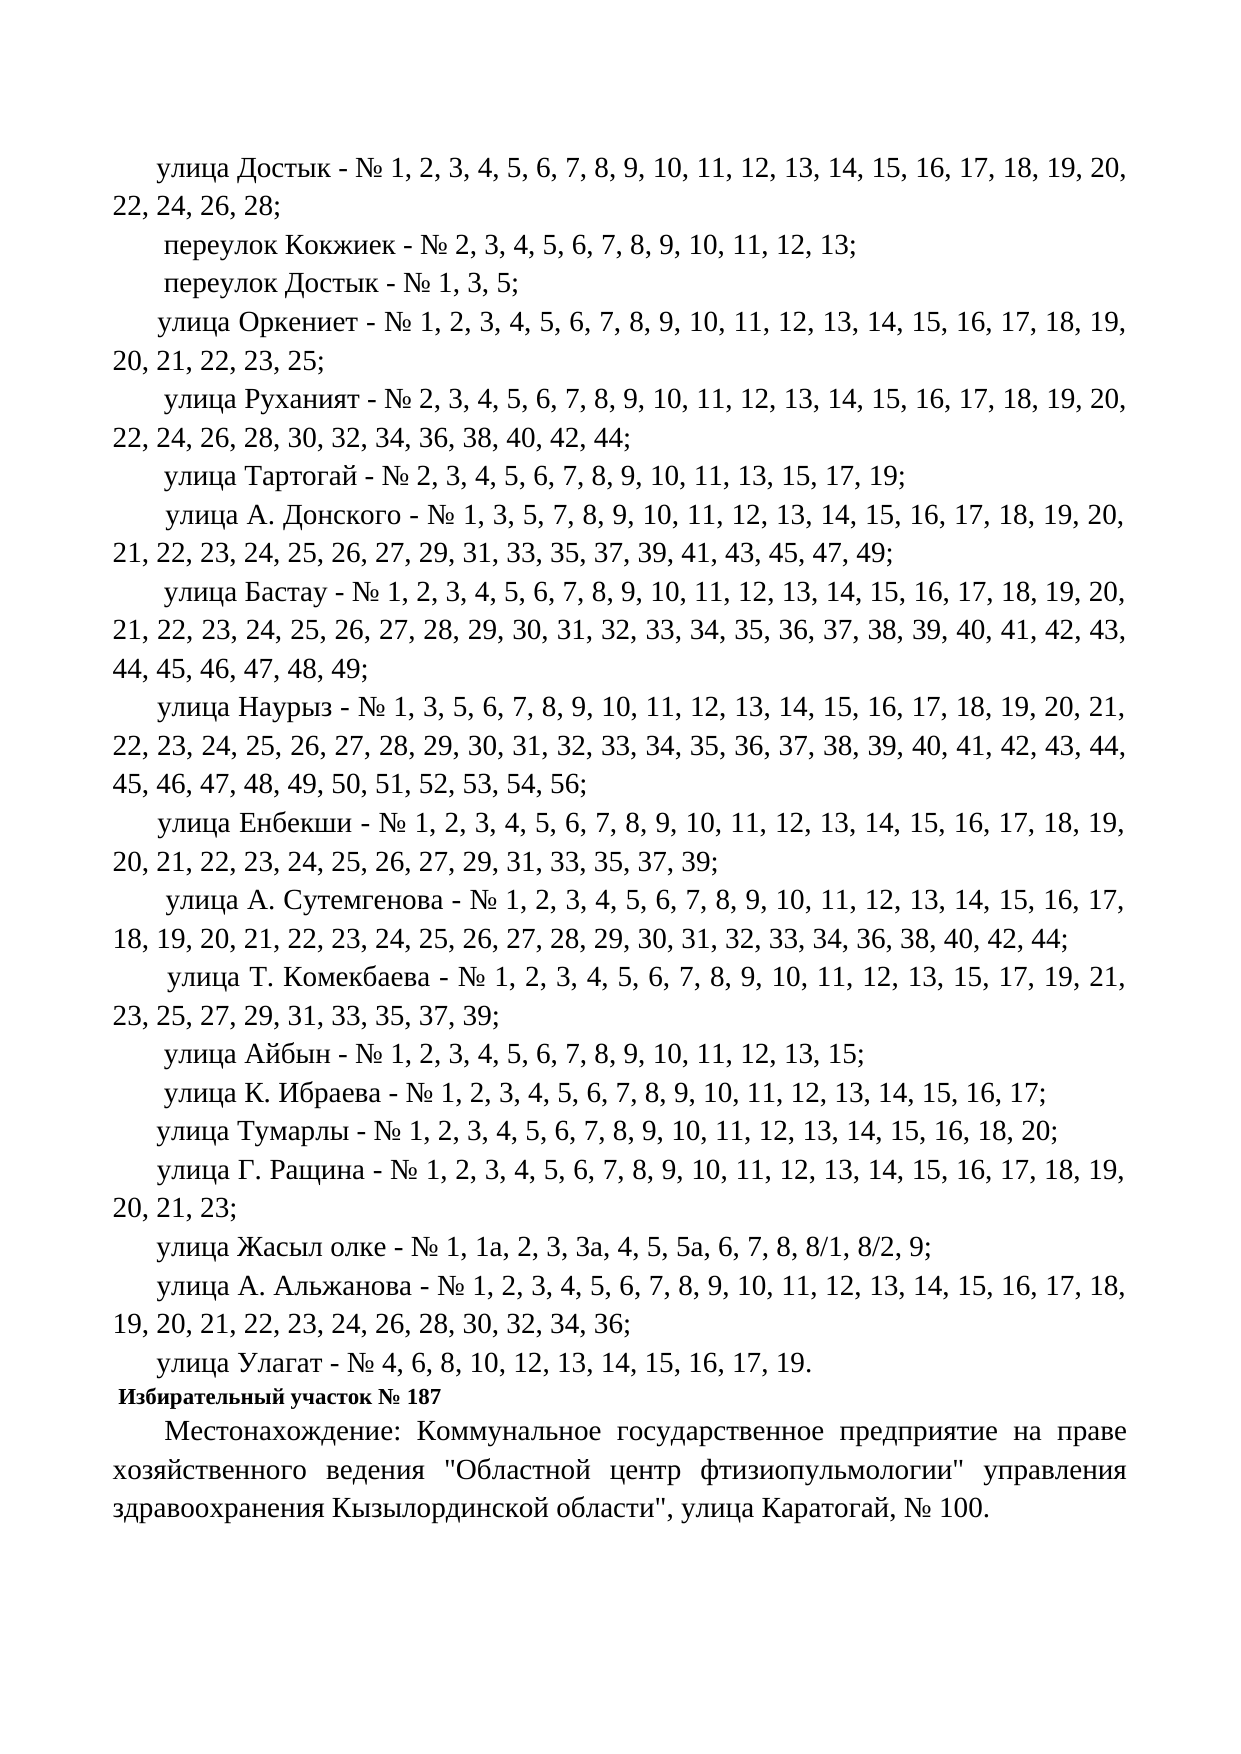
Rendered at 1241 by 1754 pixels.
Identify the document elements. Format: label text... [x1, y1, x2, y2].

text Местонахождение: Коммунальное государственное предприятие на праве хозяйственного ведения "Областной центр фтизиопульмологии" управления здравоохранения Кызылординской области", улица Каратогай, № 100. [112, 1413, 1128, 1524]
text улица Бастау - № 1, 2, 3, 4, 5, 6, 7, 8, 9, 10, 11, 12, 13, 14, 15, 16, 17, 18, 19, 20, 21, 22, 23, 24, 25, 26, 27, 28, 29, 30, 31, 32, 33, 34, 35, 36, 37, 38, 39, 40, 41, 42, 43, 44, 45, 46, 47, 48, 49; [112, 574, 1128, 684]
text улица Тартогай - № 2, 3, 4, 5, 6, 7, 8, 9, 10, 11, 13, 15, 17, 19; [112, 458, 1128, 492]
text улица А. Сутемгенова - № 1, 2, 3, 4, 5, 6, 7, 8, 9, 10, 11, 12, 13, 14, 15, 16, 17, 18, 19, 20, 21, 22, 23, 24, 25, 26, 27, 28, 29, 30, 31, 32, 33, 34, 36, 38, 40, 42, 44; [112, 882, 1128, 954]
text Избирательный участок № 187 [112, 1383, 1128, 1410]
text улица Улагат - № 4, 6, 8, 10, 12, 13, 14, 15, 16, 17, 19. [112, 1345, 1128, 1378]
text улица Достык - № 1, 2, 3, 4, 5, 6, 7, 8, 9, 10, 11, 12, 13, 14, 15, 16, 17, 18, 19, 20, 22, 24, 26, 28; [112, 150, 1128, 222]
text улица Жасыл олке - № 1, 1а, 2, 3, 3а, 4, 5, 5а, 6, 7, 8, 8/1, 8/2, 9; [112, 1229, 1128, 1263]
text улица К. Ибраева - № 1, 2, 3, 4, 5, 6, 7, 8, 9, 10, 11, 12, 13, 14, 15, 16, 17; [112, 1075, 1128, 1108]
text улица А. Альжанова - № 1, 2, 3, 4, 5, 6, 7, 8, 9, 10, 11, 12, 13, 14, 15, 16, 17, 18, 19, 20, 21, 22, 23, 24, 26, 28, 30, 32, 34, 36; [112, 1268, 1128, 1340]
text улица Наурыз - № 1, 3, 5, 6, 7, 8, 9, 10, 11, 12, 13, 14, 15, 16, 17, 18, 19, 20, 21, 22, 23, 24, 25, 26, 27, 28, 29, 30, 31, 32, 33, 34, 35, 36, 37, 38, 39, 40, 41, 42, 43, 44, 45, 46, 47, 48, 49, 50, 51, 52, 53, 54, 56; [112, 689, 1128, 800]
text переулок Кокжиек - № 2, 3, 4, 5, 6, 7, 8, 9, 10, 11, 12, 13; [112, 227, 1128, 261]
text улица Тумарлы - № 1, 2, 3, 4, 5, 6, 7, 8, 9, 10, 11, 12, 13, 14, 15, 16, 18, 20; [112, 1113, 1128, 1147]
text переулок Достык - № 1, 3, 5; [112, 266, 1128, 299]
text улица А. Донского - № 1, 3, 5, 7, 8, 9, 10, 11, 12, 13, 14, 15, 16, 17, 18, 19, 20, 21, 22, 23, 24, 25, 26, 27, 29, 31, 33, 35, 37, 39, 41, 43, 45, 47, 49; [112, 497, 1128, 569]
text улица Руханият - № 2, 3, 4, 5, 6, 7, 8, 9, 10, 11, 12, 13, 14, 15, 16, 17, 18, 19, 20, 22, 24, 26, 28, 30, 32, 34, 36, 38, 40, 42, 44; [112, 381, 1128, 453]
text улица Оркениет - № 1, 2, 3, 4, 5, 6, 7, 8, 9, 10, 11, 12, 13, 14, 15, 16, 17, 18, 19, 20, 21, 22, 23, 25; [112, 304, 1128, 376]
text улица Т. Комекбаева - № 1, 2, 3, 4, 5, 6, 7, 8, 9, 10, 11, 12, 13, 15, 17, 19, 21, 23, 25, 27, 29, 31, 33, 35, 37, 39; [112, 959, 1128, 1031]
text улица Г. Ращина - № 1, 2, 3, 4, 5, 6, 7, 8, 9, 10, 11, 12, 13, 14, 15, 16, 17, 18, 19, 20, 21, 23; [112, 1152, 1128, 1224]
text улица Енбекши - № 1, 2, 3, 4, 5, 6, 7, 8, 9, 10, 11, 12, 13, 14, 15, 16, 17, 18, 19, 20, 21, 22, 23, 24, 25, 26, 27, 29, 31, 33, 35, 37, 39; [112, 805, 1128, 877]
text улица Айбын - № 1, 2, 3, 4, 5, 6, 7, 8, 9, 10, 11, 12, 13, 15; [112, 1036, 1128, 1070]
